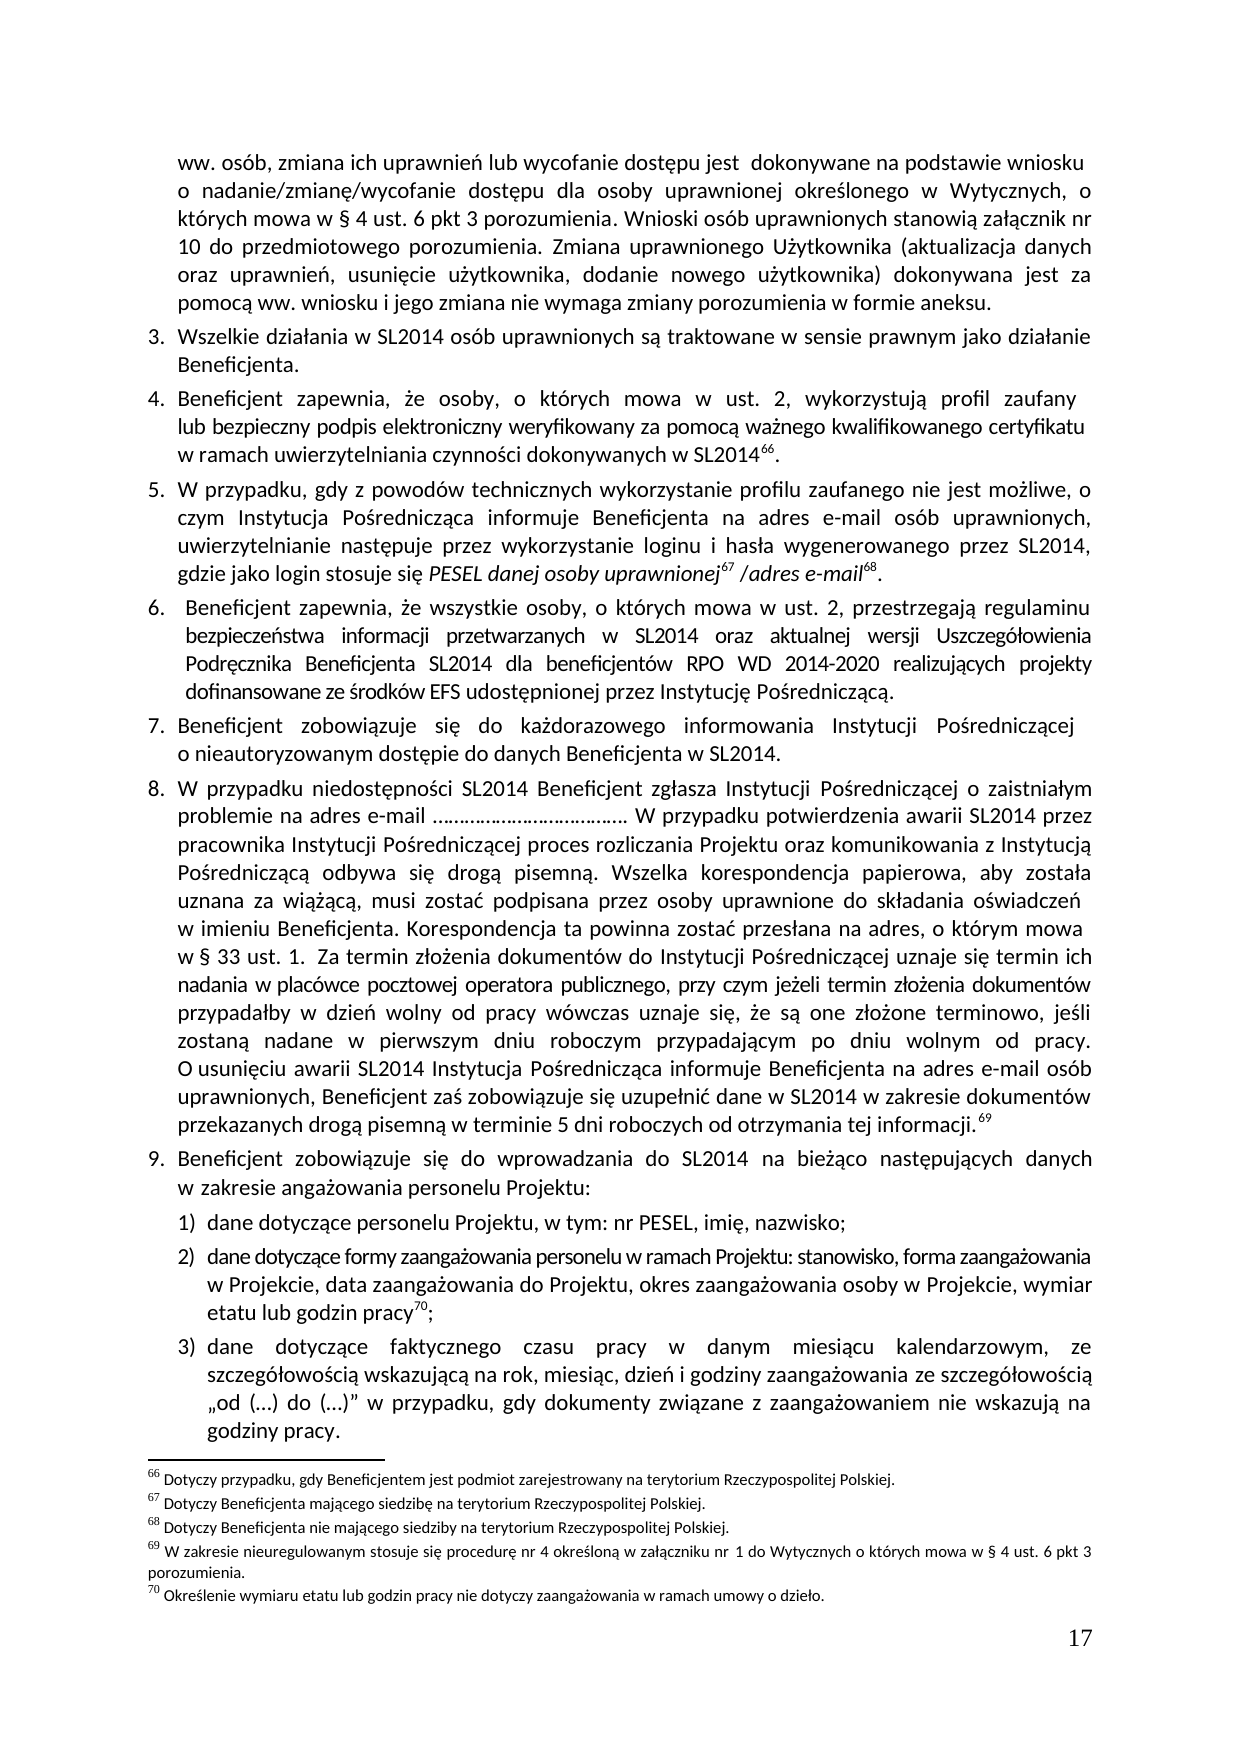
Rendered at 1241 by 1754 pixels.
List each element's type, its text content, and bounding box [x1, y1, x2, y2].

list W przypadku, gdy z powodów technicznych wykorzystanie profilu zaufanego nie jest możliwe, o czym Instytucja Pośrednicząca informuje Beneficjenta na adres e-mail osób uprawnionych, uwierzytelnianie następuje przez wykorzystanie loginu i hasła wygenerowanego przez SL2014, gdzie jako login stosuje się PESEL danej osoby uprawnionej /adres e-mail. [148, 475, 1092, 587]
list dane dotyczące faktycznego czasu pracy w danym miesiącu kalendarzowym, ze szczegółowością wskazującą na rok, miesiąc, dzień i godziny zaangażowania ze szczegółowością „od (…) do (…)” w przypadku, gdy dokumenty związane z zaangażowaniem nie wskazują na godziny pracy. [177, 1332, 1092, 1444]
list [148, 148, 1092, 316]
list Beneficjent zapewnia, że osoby, o których mowa w ust. 2, wykorzystują profil zaufany lub bezpieczny podpis elektroniczny weryfikowany za pomocą ważnego kwalifikowanego certyfikatu w ramach uwierzytelniania czynności dokonywanych w SL2014. [148, 384, 1092, 468]
list Beneficjent zapewnia, że wszystkie osoby, o których mowa w ust. 2, przestrzegają regulaminu bezpieczeństwa informacji przetwarzanych w SL2014 oraz aktualnej wersji Uszczegółowienia Podręcznika Beneficjenta SL2014 dla beneficjentów RPO WD 2014-2020 realizujących projekty dofinansowane ze środków EFS udostępnionej przez Instytucję Pośredniczącą. [148, 593, 1092, 705]
list Beneficjent zobowiązuje się do wprowadzania do SL2014 na bieżąco następujących danych w zakresie angażowania personelu Projektu: [148, 1144, 1092, 1201]
list dane dotyczące personelu Projektu, w tym: nr PESEL, imię, nazwisko; [177, 1208, 1092, 1236]
list Wszelkie działania w SL2014 osób uprawnionych są traktowane w sensie prawnym jako działanie Beneficjenta. [148, 322, 1092, 378]
list Beneficjent zobowiązuje się do każdorazowego informowania Instytucji Pośredniczącej o nieautoryzowanym dostępie do danych Beneficjenta w SL2014. [148, 711, 1092, 767]
list dane dotyczące formy zaangażowania personelu w ramach Projektu: stanowisko, forma zaangażowania w Projekcie, data zaangażowania do Projektu, okres zaangażowania osoby w Projekcie, wymiar etatu lub godzin pracy; [177, 1242, 1092, 1326]
list W przypadku niedostępności SL2014 Beneficjent zgłasza Instytucji Pośredniczącej o zaistniałym problemie na adres e-mail ………………………………. W przypadku potwierdzenia awarii SL2014 przez pracownika Instytucji Pośredniczącej proces rozliczania Projektu oraz komunikowania z Instytucją Pośredniczącą odbywa się drogą pisemną. Wszelka korespondencja papierowa, aby została uznana za wiążącą, musi zostać podpisana przez osoby uprawnione do składania oświadczeń w imieniu Beneficjenta. Korespondencja ta powinna zostać przesłana na adres, o którym mowa w § 33 ust. 1. Za termin złożenia dokumentów do Instytucji Pośredniczącej uznaje się termin ich nadania w placówce pocztowej operatora publicznego, przy czym jeżeli termin złożenia dokumentów przypadałby w dzień wolny od pracy wówczas uznaje się, że są one złożone terminowo, jeśli zostaną nadane w pierwszym dniu roboczym przypadającym po dniu wolnym od pracy. O usunięciu awarii SL2014 Instytucja Pośrednicząca informuje Beneficjenta na adres e-mail osób uprawnionych, Beneficjent zaś zobowiązuje się uzupełnić dane w SL2014 w zakresie dokumentów przekazanych drogą pisemną w terminie 5 dni roboczych od otrzymania tej informacji. [148, 774, 1092, 1138]
